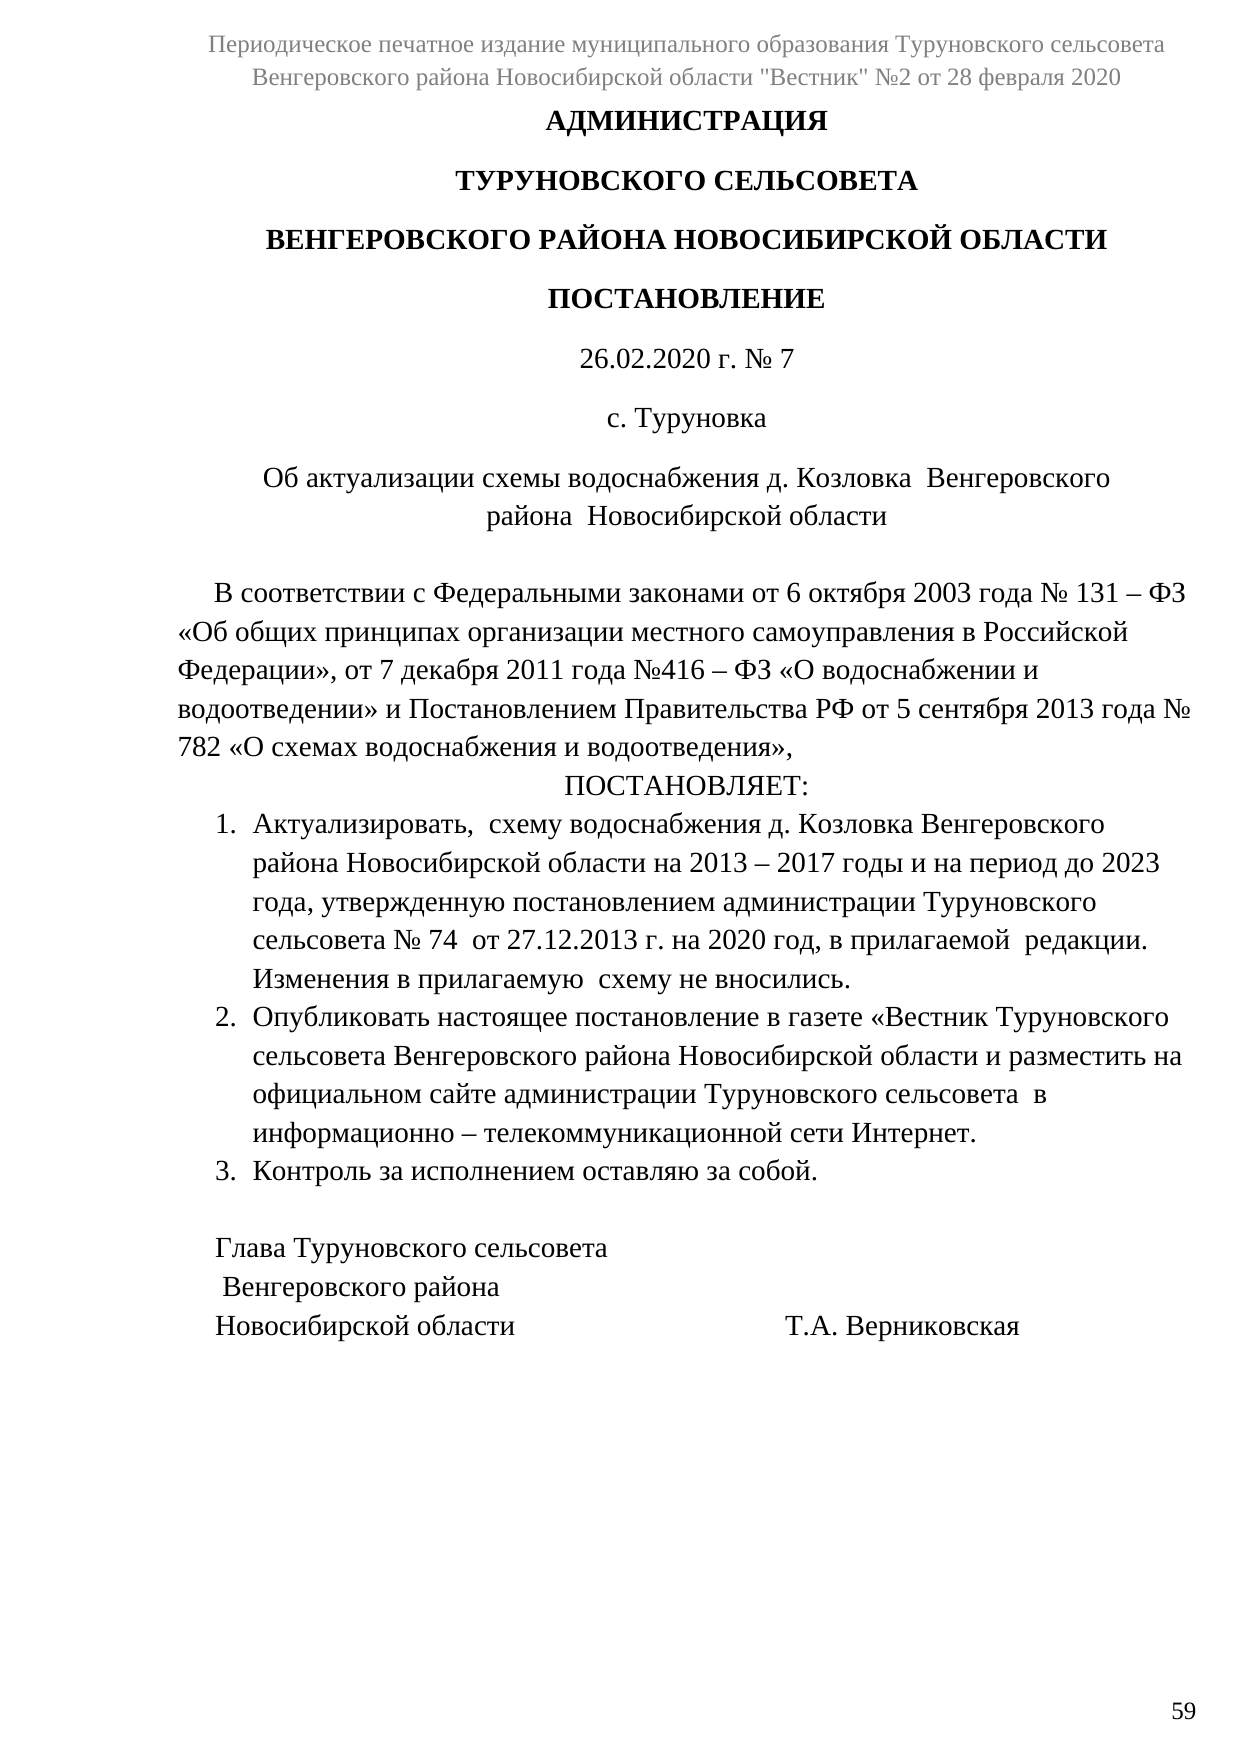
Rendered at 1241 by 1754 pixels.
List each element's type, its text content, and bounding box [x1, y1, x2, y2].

text ТУРУНОВСКОГО СЕЛЬСОВЕТА [177, 163, 1196, 196]
text с. Туруновка [177, 400, 1196, 434]
text Глава Туруновского сельсовета [215, 1231, 1196, 1264]
list Контроль за исполнением оставляю за собой. [215, 1153, 1196, 1187]
text Венгеровского района [215, 1269, 1196, 1303]
text ПОСТАНОВЛЯЕТ: [177, 768, 1196, 802]
text ПОСТАНОВЛЕНИЕ [177, 282, 1196, 315]
text района Новосибирской области [177, 498, 1196, 532]
text Новосибирской области Т.А. Верниковская [215, 1308, 1196, 1341]
text Об актуализации схемы водоснабжения д. Козловка Венгеровского [177, 460, 1196, 493]
list Актуализировать, схему водоснабжения д. Козловка Венгеровского района Новосибирской области на 2013 – 2017 годы и на период до 2023 года, утвержденную постановлением администрации Туруновского сельсовета № 74 от 27.12.2013 г. на 2020 год, в прилагаемой редакции. Изменения в прилагаемую схему не вносились. [215, 807, 1196, 994]
text 26.02.2020 г. № 7 [177, 341, 1196, 374]
text АДМИНИСТРАЦИЯ [177, 103, 1196, 137]
text ВЕНГЕРОВСКОГО РАЙОНА НОВОСИБИРСКОЙ ОБЛАСТИ [177, 222, 1196, 256]
text В соответствии с Федеральными законами от 6 октября 2003 года № 131 – ФЗ «Об общих принципах организации местного самоуправления в Российской Федерации», от 7 декабря 2011 года №416 – ФЗ «О водоснабжении и водоотведении» и Постановлением Правительства РФ от 5 сентября 2013 года № 782 «О схемах водоснабжения и водоотведения», [177, 575, 1196, 763]
list Опубликовать настоящее постановление в газете «Вестник Туруновского сельсовета Венгеровского района Новосибирской области и разместить на официальном сайте администрации Туруновского сельсовета в информационно – телекоммуникационной сети Интернет. [215, 999, 1196, 1148]
